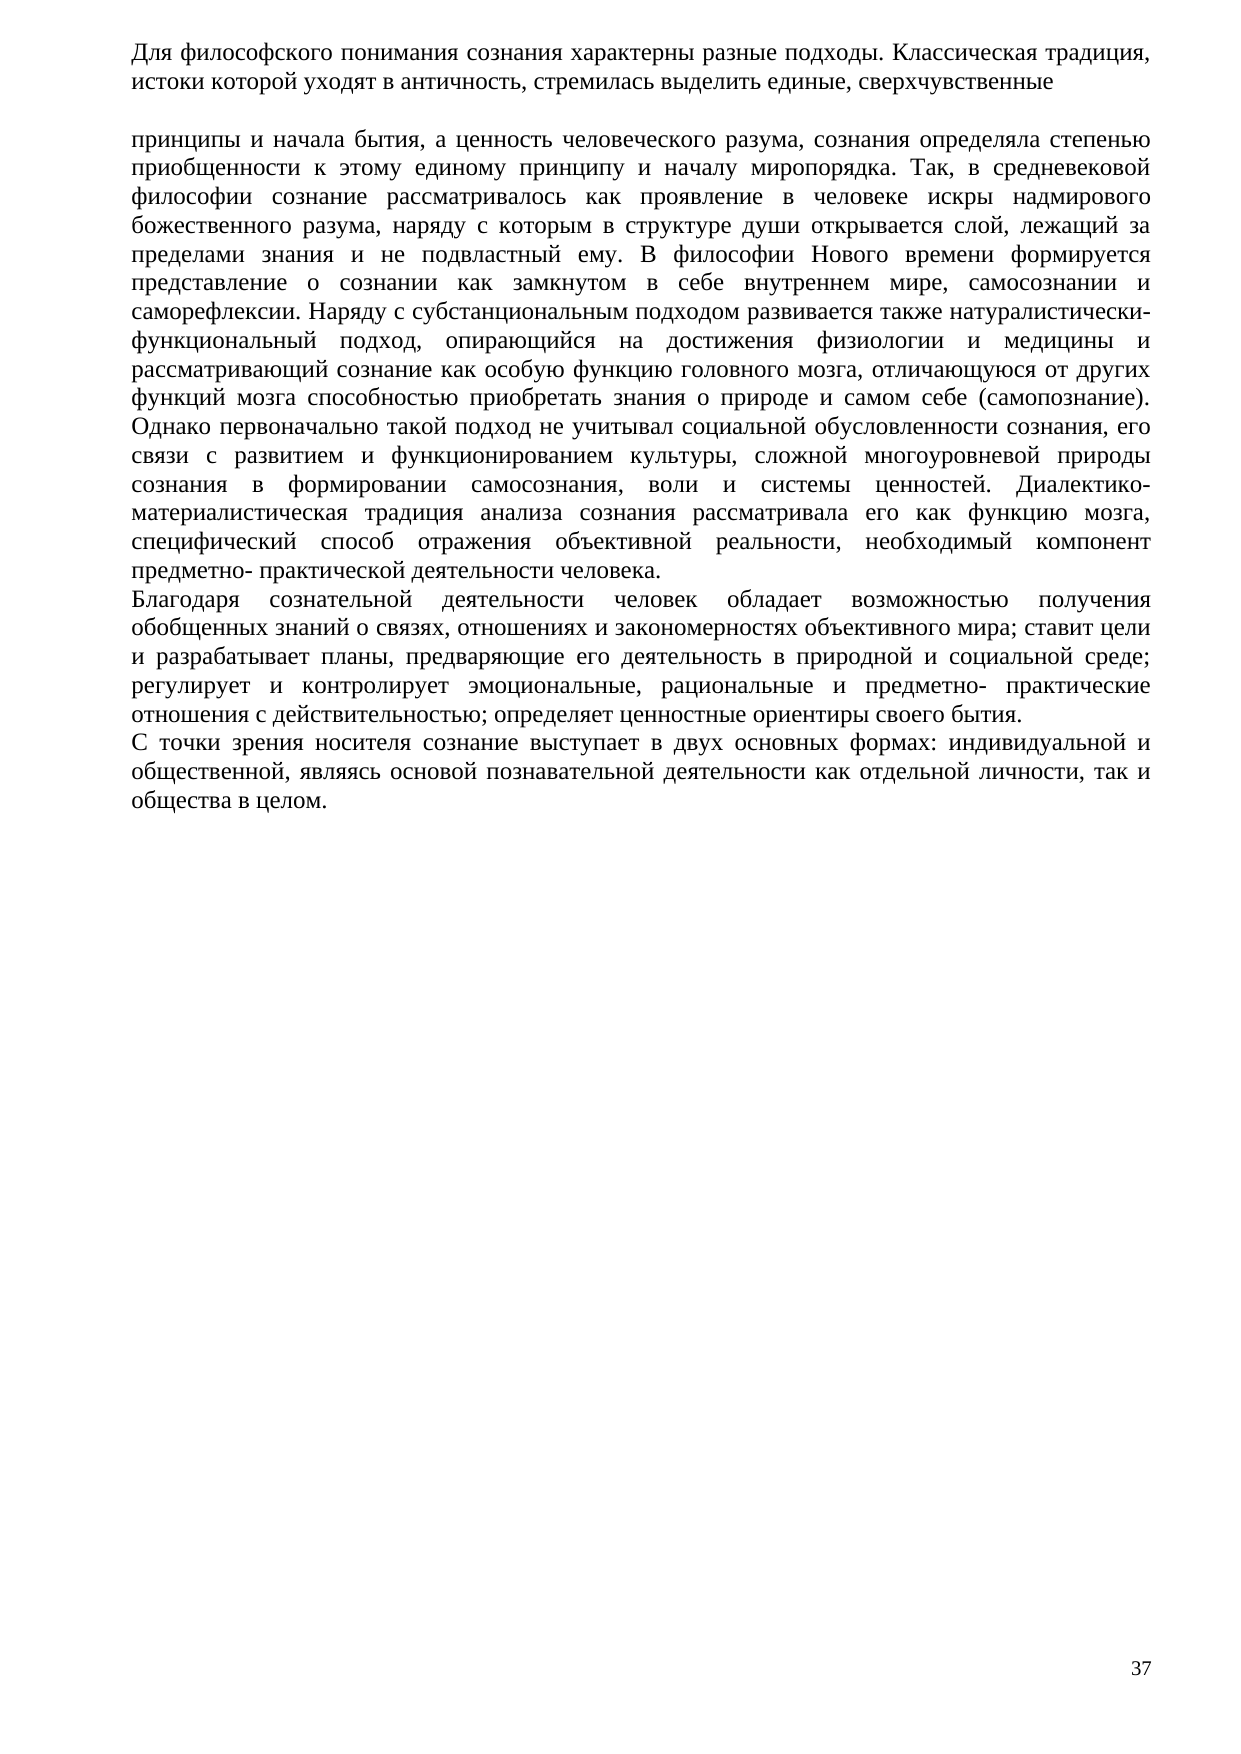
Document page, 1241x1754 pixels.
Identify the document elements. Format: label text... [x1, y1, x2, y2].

text Для философского понимания сознания характерны разные подходы. Классическая традиция, истоки которой уходят в античность, стремилась выделить единые, сверхчувственные [131, 37, 1152, 95]
text Благодаря сознательной деятельности человек обладает возможностью получения обобщенных знаний о связях, отношениях и закономерностях объективного мира; ставит цели и разрабатывает планы, предваряющие его деятельность в природной и социальной среде; регулирует и контролирует эмоциональные, рациональные и предметно- практические отношения с действительностью; определяет ценностные ориентиры своего бытия. [131, 584, 1152, 727]
text принципы и начала бытия, а ценность человеческого разума, сознания определяла степенью приобщенности к этому единому принципу и началу миропорядка. Так, в средневековой философии сознание рассматривалось как проявление в человеке искры надмирового божественного разума, наряду с которым в структуре души открывается слой, лежащий за пределами знания и не подвластный ему. В философии Нового времени формируется представление о сознании как замкнутом в себе внутреннем мире, самосознании и саморефлексии. Наряду с субстанциональным подходом развивается также натуралистически-функциональный подход, опирающийся на достижения физиологии и медицины и рассматривающий сознание как особую функцию головного мозга, отличающуюся от других функций мозга способностью приобретать знания о природе и самом себе (самопознание). Однако первоначально такой подход не учитывал социальной обусловленности сознания, его связи с развитием и функционированием культуры, сложной многоуровневой природы сознания в формировании самосознания, воли и системы ценностей. Диалектико-материалистическая традиция анализа сознания рассматривала его как функцию мозга, специфический способ отражения объективной реальности, необходимый компонент предметно- практической деятельности человека. [131, 124, 1152, 584]
text С точки зрения носителя сознание выступает в двух основных формах: индивидуальной и общественной, являясь основой познавательной деятельности как отдельной личности, так и общества в целом. [131, 727, 1152, 814]
